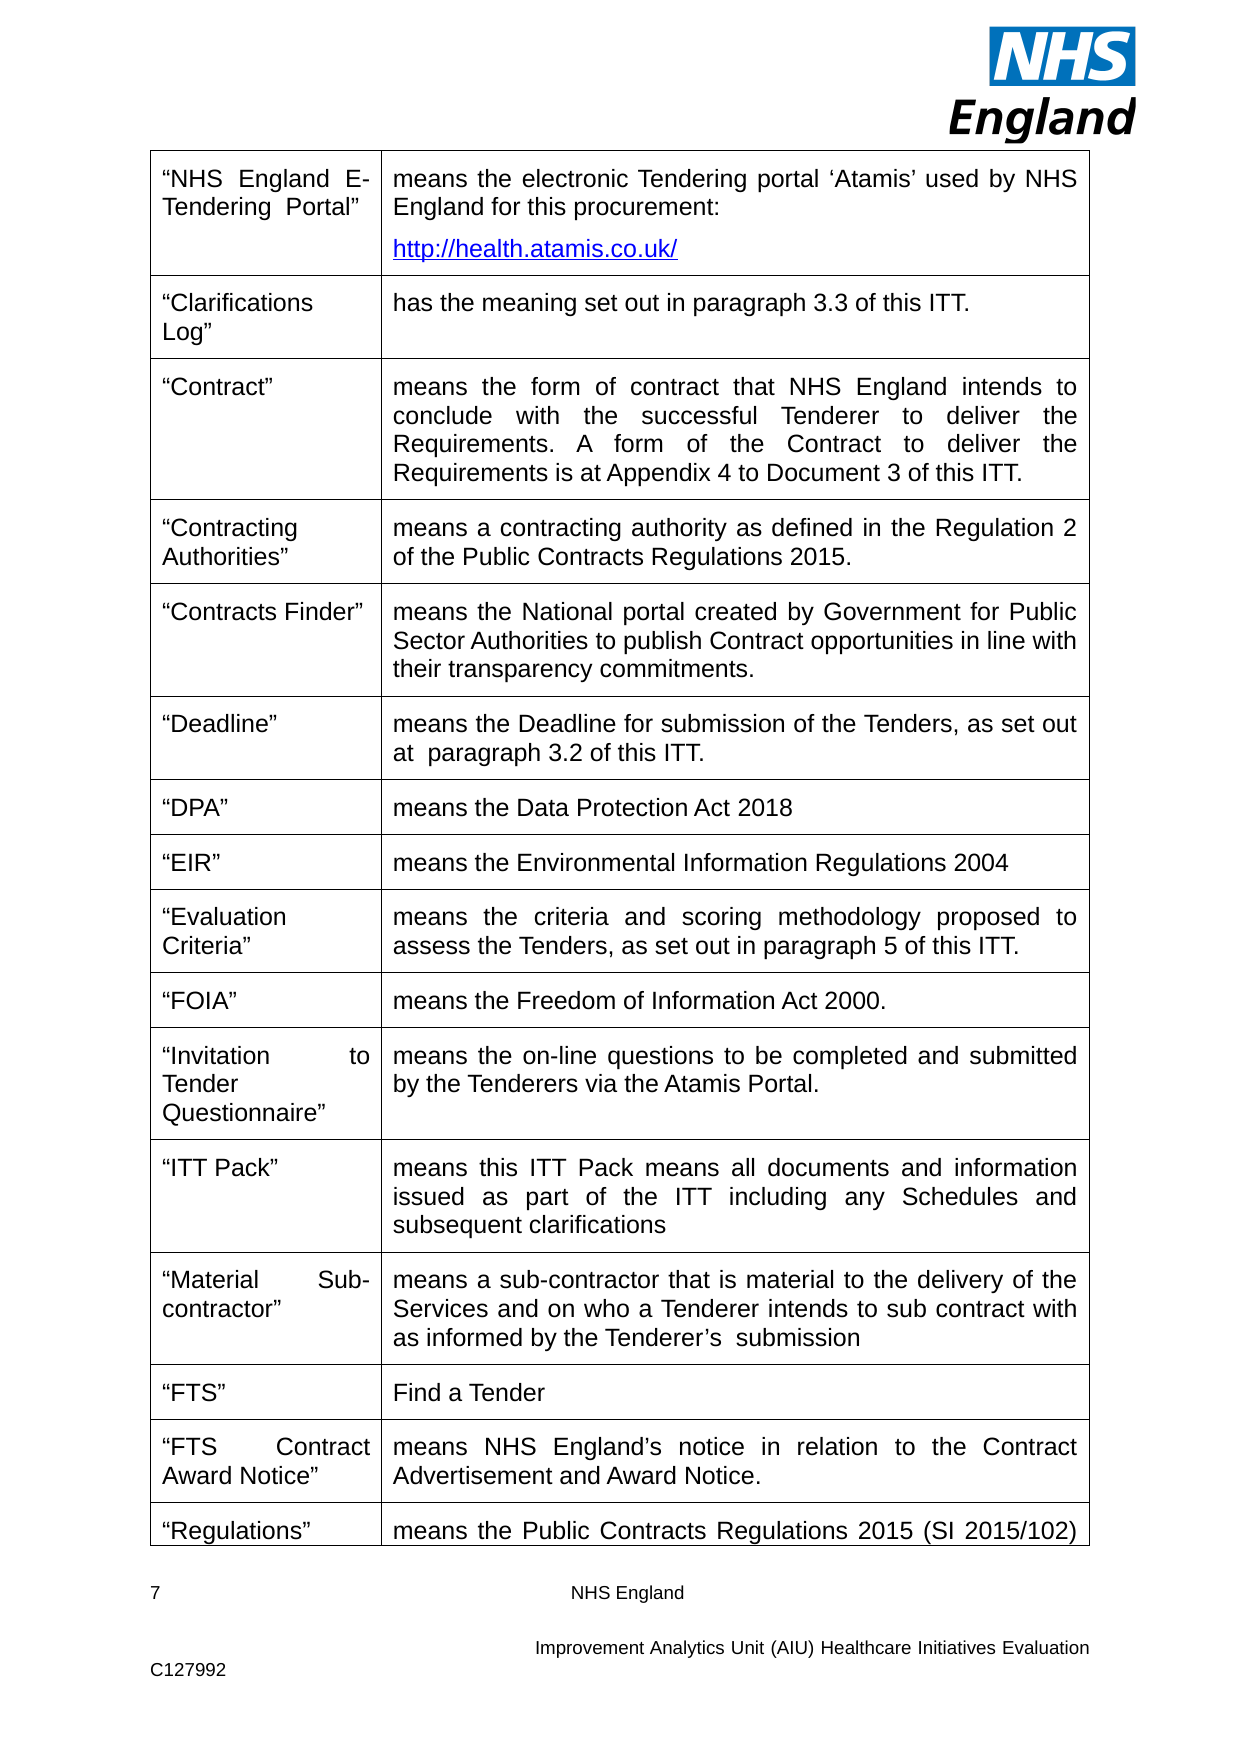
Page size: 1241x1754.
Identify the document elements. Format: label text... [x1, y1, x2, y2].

table_cell “EIR” [151, 835, 381, 889]
table_cell means a sub-contractor that is material to the delivery of the Services and on who a Tenderer intends to sub contract with as informed by the Tenderer’s submission [382, 1253, 1089, 1364]
table_cell “Material Sub-contractor” [151, 1253, 381, 1364]
table_cell means the on-line questions to be completed and submitted by the Tenderers via the Atamis Portal. [382, 1028, 1089, 1139]
table_cell “Contracting Authorities” [151, 500, 381, 583]
table_cell means the Deadline for submission of the Tenders, as set out at paragraph 3.2 of this ITT. [382, 697, 1089, 779]
table_cell means a contracting authority as defined in the Regulation 2 of the Public Contracts Regulations 2015. [382, 500, 1089, 583]
table_cell “FOIA” [151, 973, 381, 1027]
table_cell means the National portal created by Government for Public Sector Authorities to publish Contract opportunities in line with their transparency commitments. [382, 584, 1089, 696]
table_header means the electronic Tendering portal ‘Atamis’ used by NHS England for this procurement: http://health.atamis.co.uk/ [382, 151, 1089, 275]
table_cell Find a Tender [382, 1365, 1089, 1419]
table_cell means the Data Protection Act 2018 [382, 780, 1089, 834]
table_cell “Regulations” [151, 1503, 381, 1544]
table_cell “Deadline” [151, 697, 381, 779]
table_cell “Evaluation Criteria” [151, 890, 381, 972]
table_cell “Invitation to Tender Questionnaire” [151, 1028, 381, 1139]
picture [948, 26, 1136, 143]
table_cell “DPA” [151, 780, 381, 834]
table_cell means the criteria and scoring methodology proposed to assess the Tenders, as set out in paragraph 5 of this ITT. [382, 890, 1089, 972]
table_cell means this ITT Pack means all documents and information issued as part of the ITT including any Schedules and subsequent clarifications [382, 1140, 1089, 1252]
table_cell means the Environmental Information Regulations 2004 [382, 835, 1089, 889]
table_cell means NHS England’s notice in relation to the Contract Advertisement and Award Notice. [382, 1420, 1089, 1502]
table_cell “Contracts Finder” [151, 584, 381, 696]
table_cell “Contract” [151, 359, 381, 499]
table_cell means the Freedom of Information Act 2000. [382, 973, 1089, 1027]
table_cell “ITT Pack” [151, 1140, 381, 1252]
table_cell means the form of contract that NHS England intends to conclude with the successful Tenderer to deliver the Requirements. A form of the Contract to deliver the Requirements is at Appendix 4 to Document 3 of this ITT. [382, 359, 1089, 499]
table_cell “FTS Contract Award Notice” [151, 1420, 381, 1502]
table_header “NHS England E-Tendering Portal” [151, 151, 381, 275]
table_cell “FTS” [151, 1365, 381, 1419]
table_cell has the meaning set out in paragraph 3.3 of this ITT. [382, 276, 1089, 358]
table_cell “Clarifications Log” [151, 276, 381, 358]
table_cell means the Public Contracts Regulations 2015 (SI 2015/102) as amended. [382, 1503, 1089, 1544]
